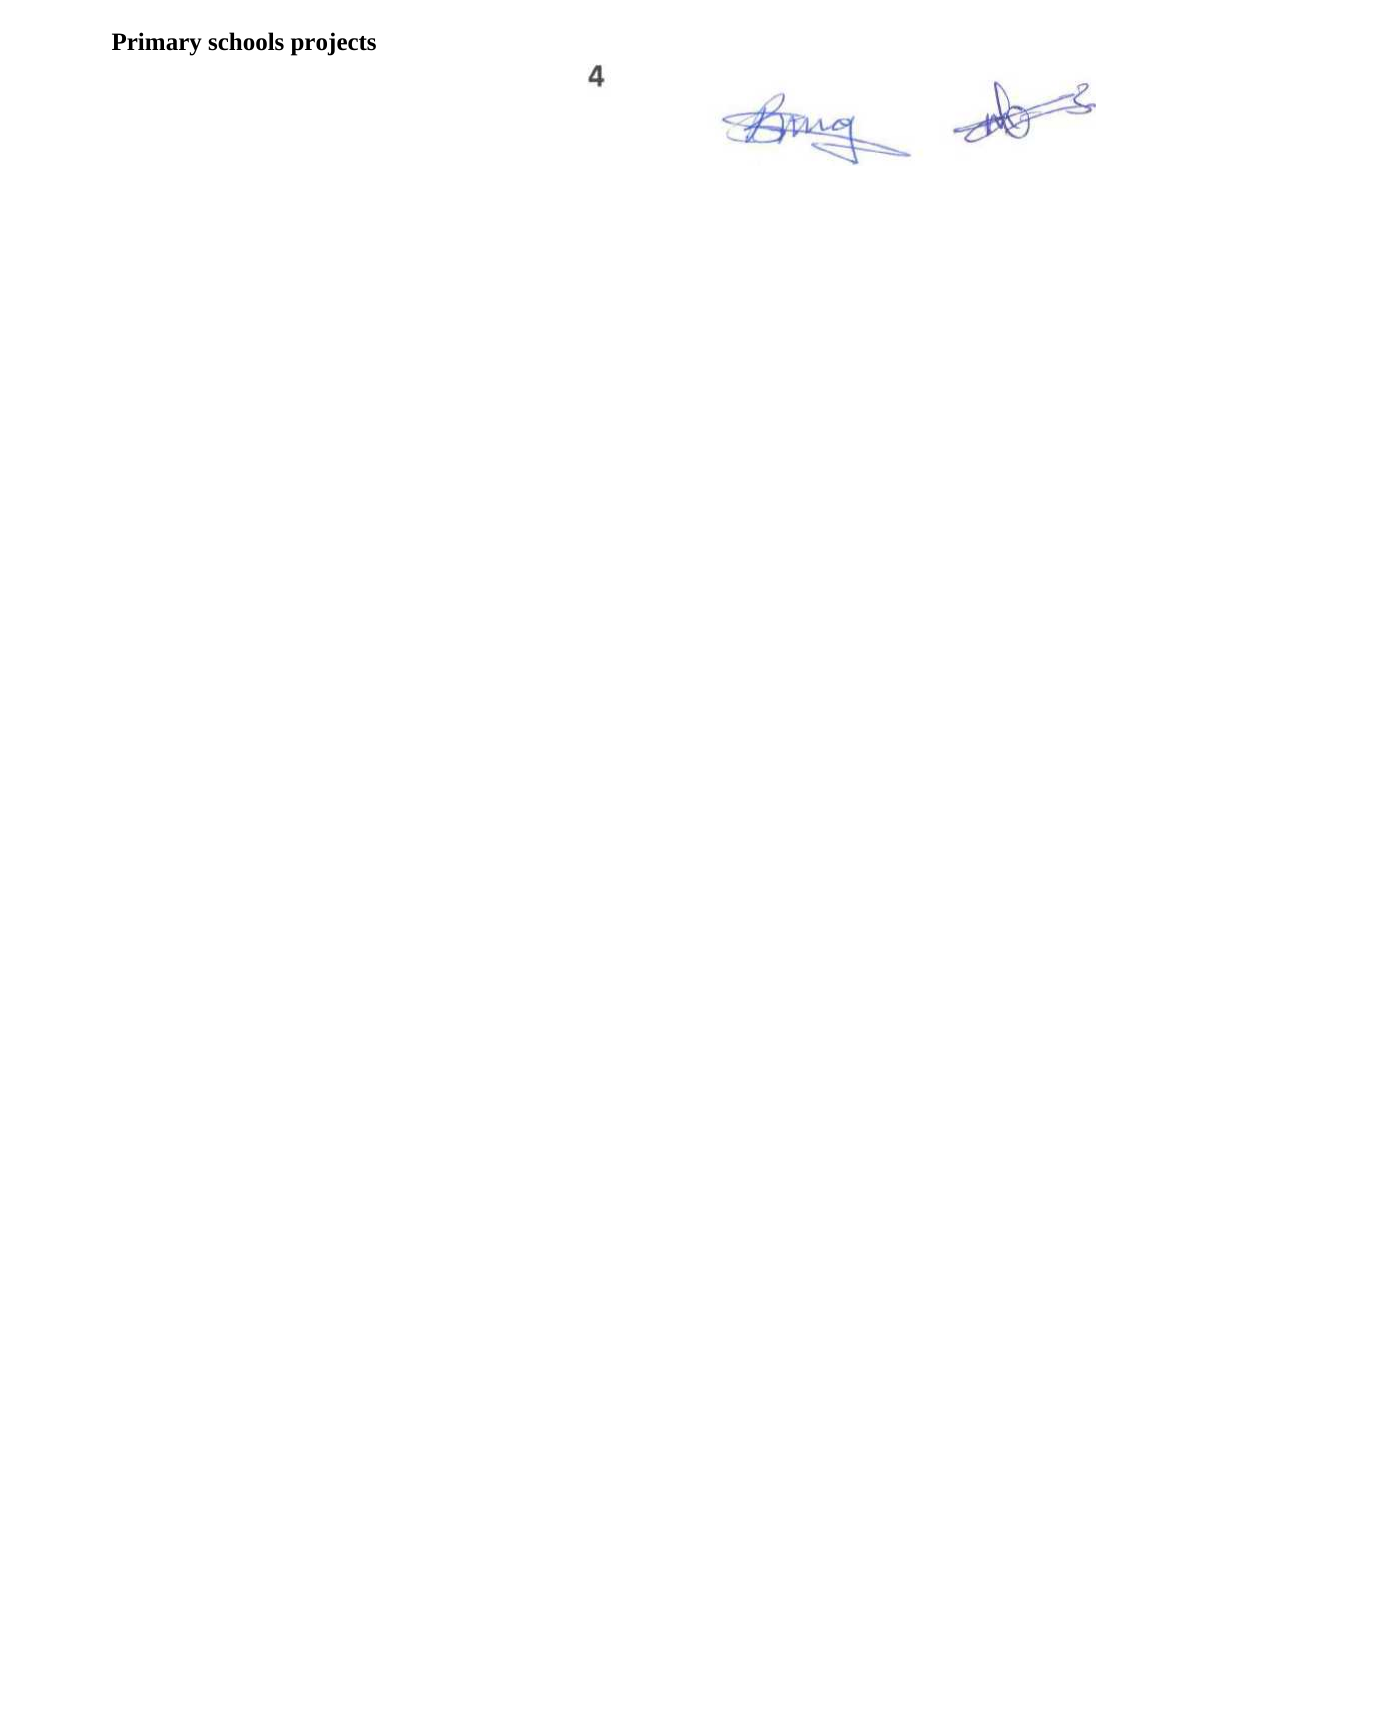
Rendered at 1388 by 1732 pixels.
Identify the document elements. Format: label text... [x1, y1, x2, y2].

text Primary schools projects [111, 28, 379, 56]
picture [587, 64, 1096, 166]
